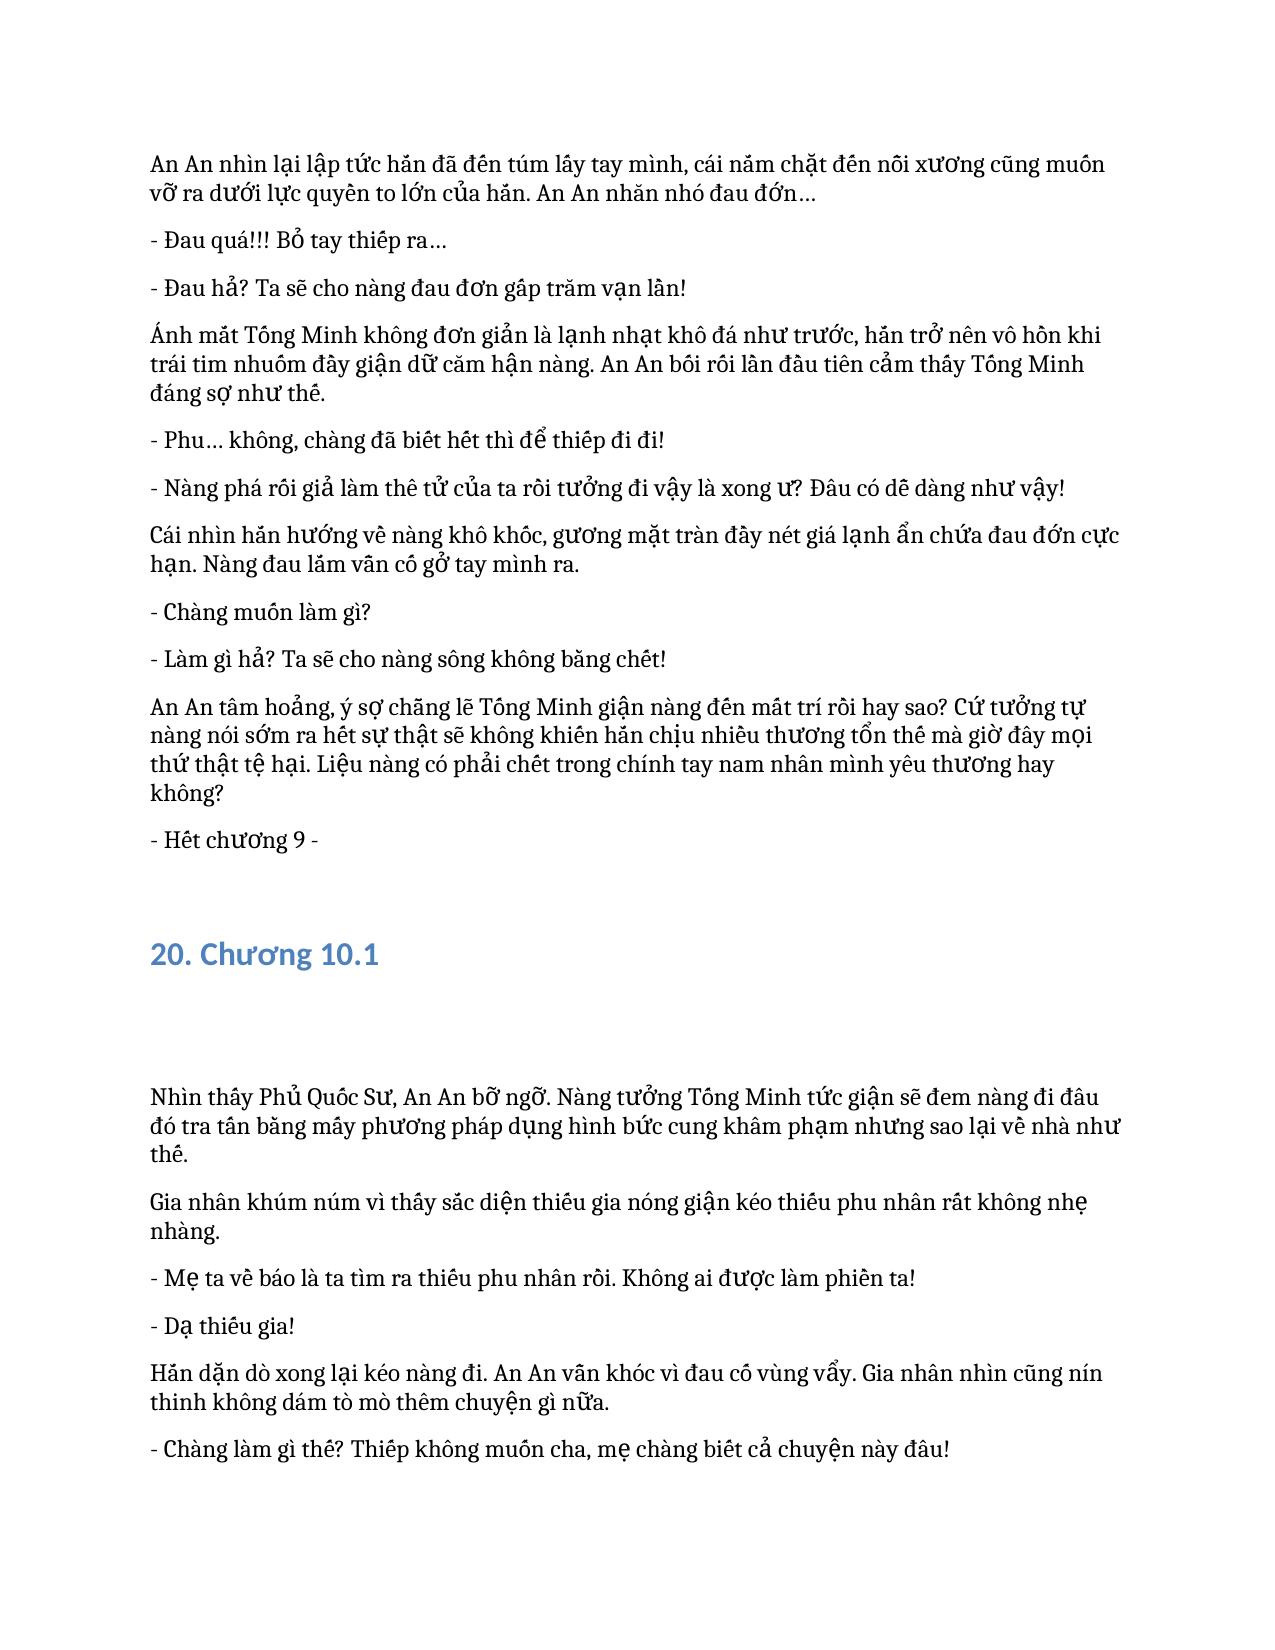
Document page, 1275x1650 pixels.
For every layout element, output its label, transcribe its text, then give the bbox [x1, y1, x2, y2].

text Ánh mắt Tống Minh không đơn giản là lạnh nhạt khô đá như trước, hắn trở nên vô hồn khi trái tim nhuốm đầy giận dữ căm hận nàng. An An bối rối lần đầu tiên cảm thấy Tống Minh đáng sợ như thế. [150, 321, 1125, 407]
text Nhìn thấy Phủ Quốc Sư, An An bỡ ngỡ. Nàng tưởng Tống Minh tức giận sẽ đem nàng đi đâu đó tra tấn bằng mấy phương pháp dụng hình bức cung khâm phạm nhưng sao lại về nhà như thế. [150, 1083, 1125, 1169]
text - Nàng phá rối giả làm thê tử của ta rồi tưởng đi vậy là xong ư? Đâu có dễ dàng như vậy! [150, 474, 1125, 502]
text - Đau hả? Ta sẽ cho nàng đau đơn gấp trăm vạn lần! [150, 274, 1125, 302]
text - Dạ thiếu gia! [150, 1312, 1125, 1340]
text - Hết chương 9 - [150, 826, 1125, 912]
subtitle 20. Chương 10.1 [150, 933, 1125, 974]
text - Phu… không, chàng đã biết hết thì để thiếp đi đi! [150, 426, 1125, 455]
text - Mẹ ta về báo là ta tìm ra thiếu phu nhân rồi. Không ai được làm phiền ta! [150, 1264, 1125, 1293]
text An An nhìn lại lập tức hắn đã đến túm lấy tay mình, cái nắm chặt đến nỗi xương cũng muốn vỡ ra dưới lực quyền to lớn của hắn. An An nhăn nhó đau đớn… [150, 150, 1125, 207]
text Gia nhân khúm núm vì thấy sắc diện thiếu gia nóng giận kéo thiếu phu nhân rất không nhẹ nhàng. [150, 1188, 1125, 1245]
text - Chàng làm gì thế? Thiếp không muốn cha, mẹ chàng biết cả chuyện này đâu! [150, 1435, 1125, 1464]
text Cái nhìn hắn hướng về nàng khô khốc, gương mặt tràn đầy nét giá lạnh ẩn chứa đau đớn cực hạn. Nàng đau lắm vẫn cố gở tay mình ra. [150, 521, 1125, 579]
text - Đau quá!!! Bỏ tay thiếp ra… [150, 226, 1125, 255]
text An An tâm hoảng, ý sợ chẵng lẽ Tống Minh giận nàng đến mất trí rồi hay sao? Cứ tưởng tự nàng nói sớm ra hết sự thật sẽ không khiến hắn chịu nhiều thương tổn thế mà giờ đây mọi thứ thật tệ hại. Liệu nàng có phải chết trong chính tay nam nhân mình yêu thương hay không? [150, 692, 1125, 807]
text - Chàng muốn làm gì? [150, 597, 1125, 626]
text - Làm gì hả? Ta sẽ cho nàng sông không bằng chết! [150, 645, 1125, 674]
text Hắn dặn dò xong lại kéo nàng đi. An An vẫn khóc vì đau cố vùng vẩy. Gia nhân nhìn cũng nín thinh không dám tò mò thêm chuyện gì nữa. [150, 1359, 1125, 1417]
